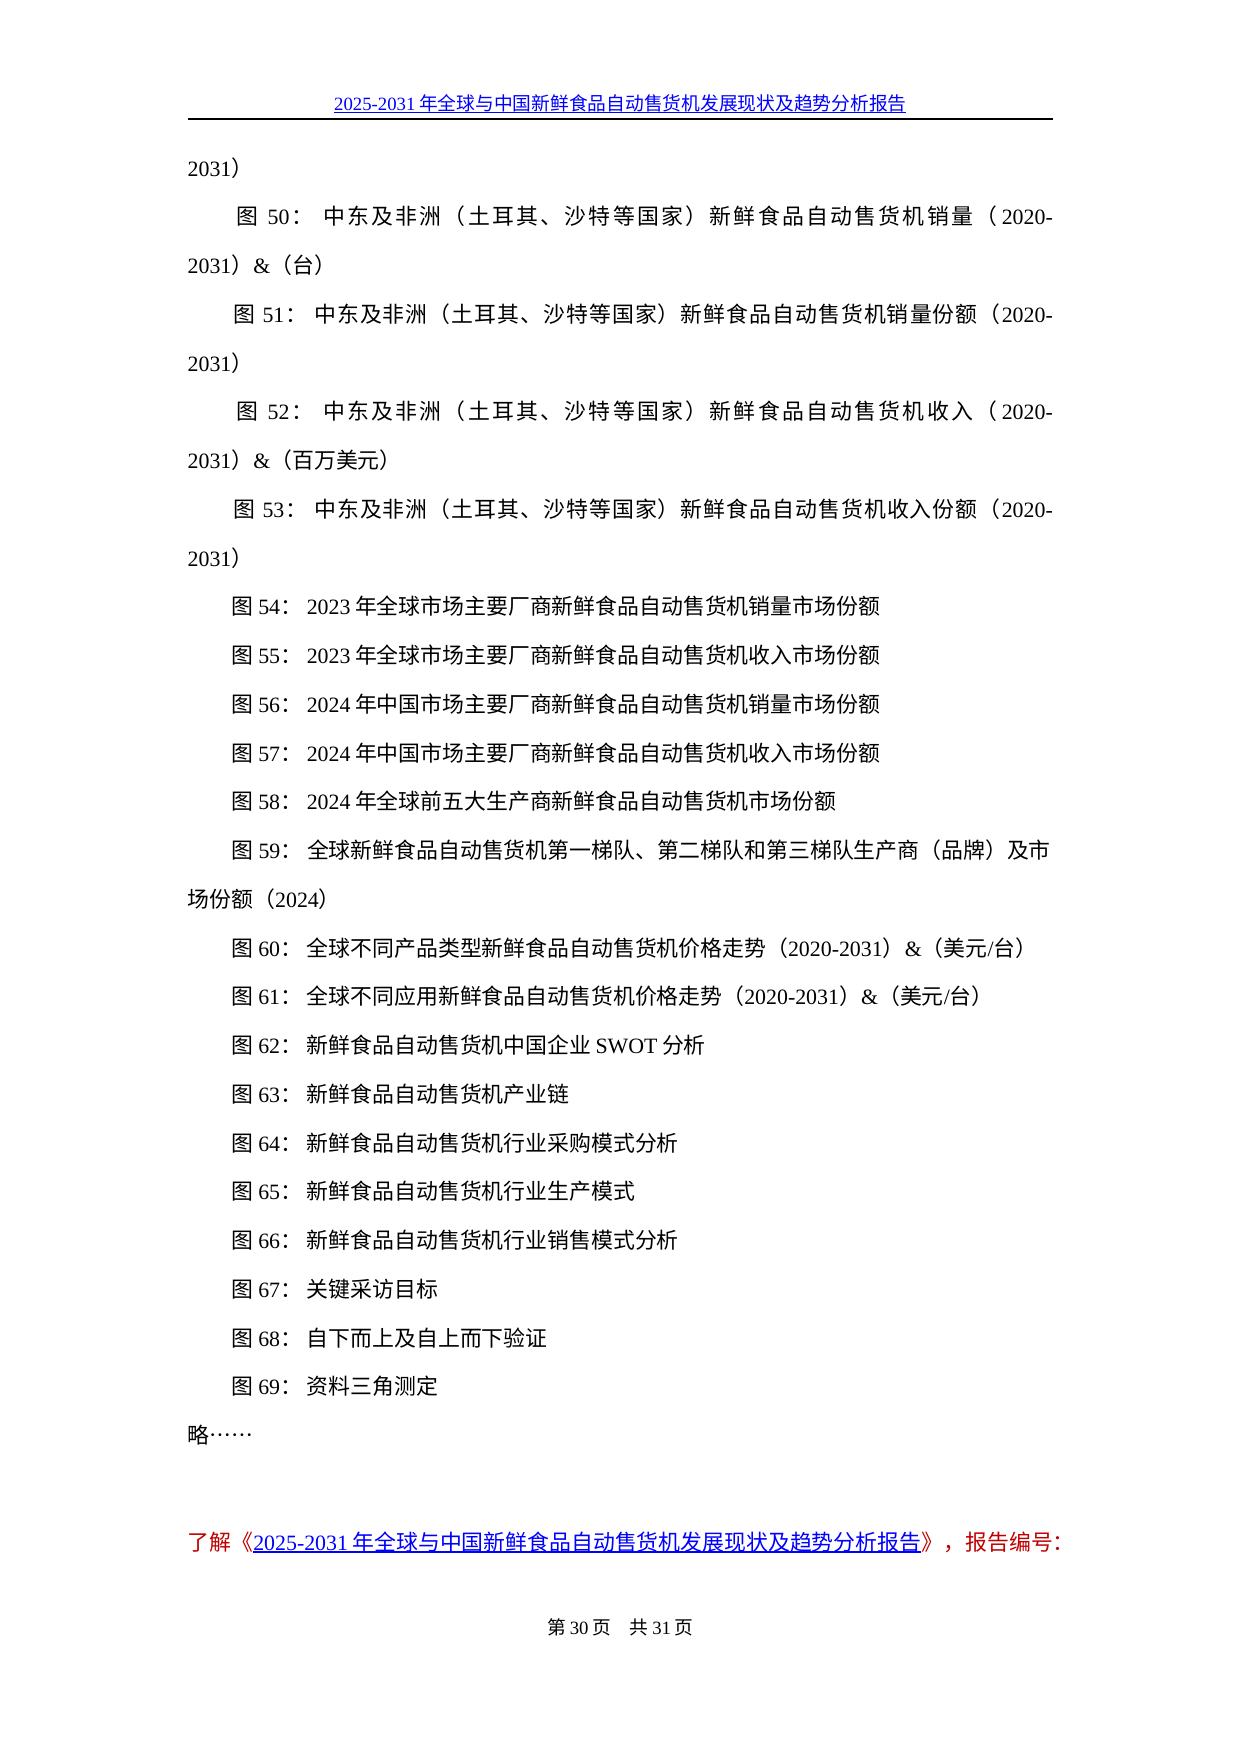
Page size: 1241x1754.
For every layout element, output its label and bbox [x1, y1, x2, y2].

text [187, 1524, 1053, 1557]
text [187, 150, 1053, 1450]
